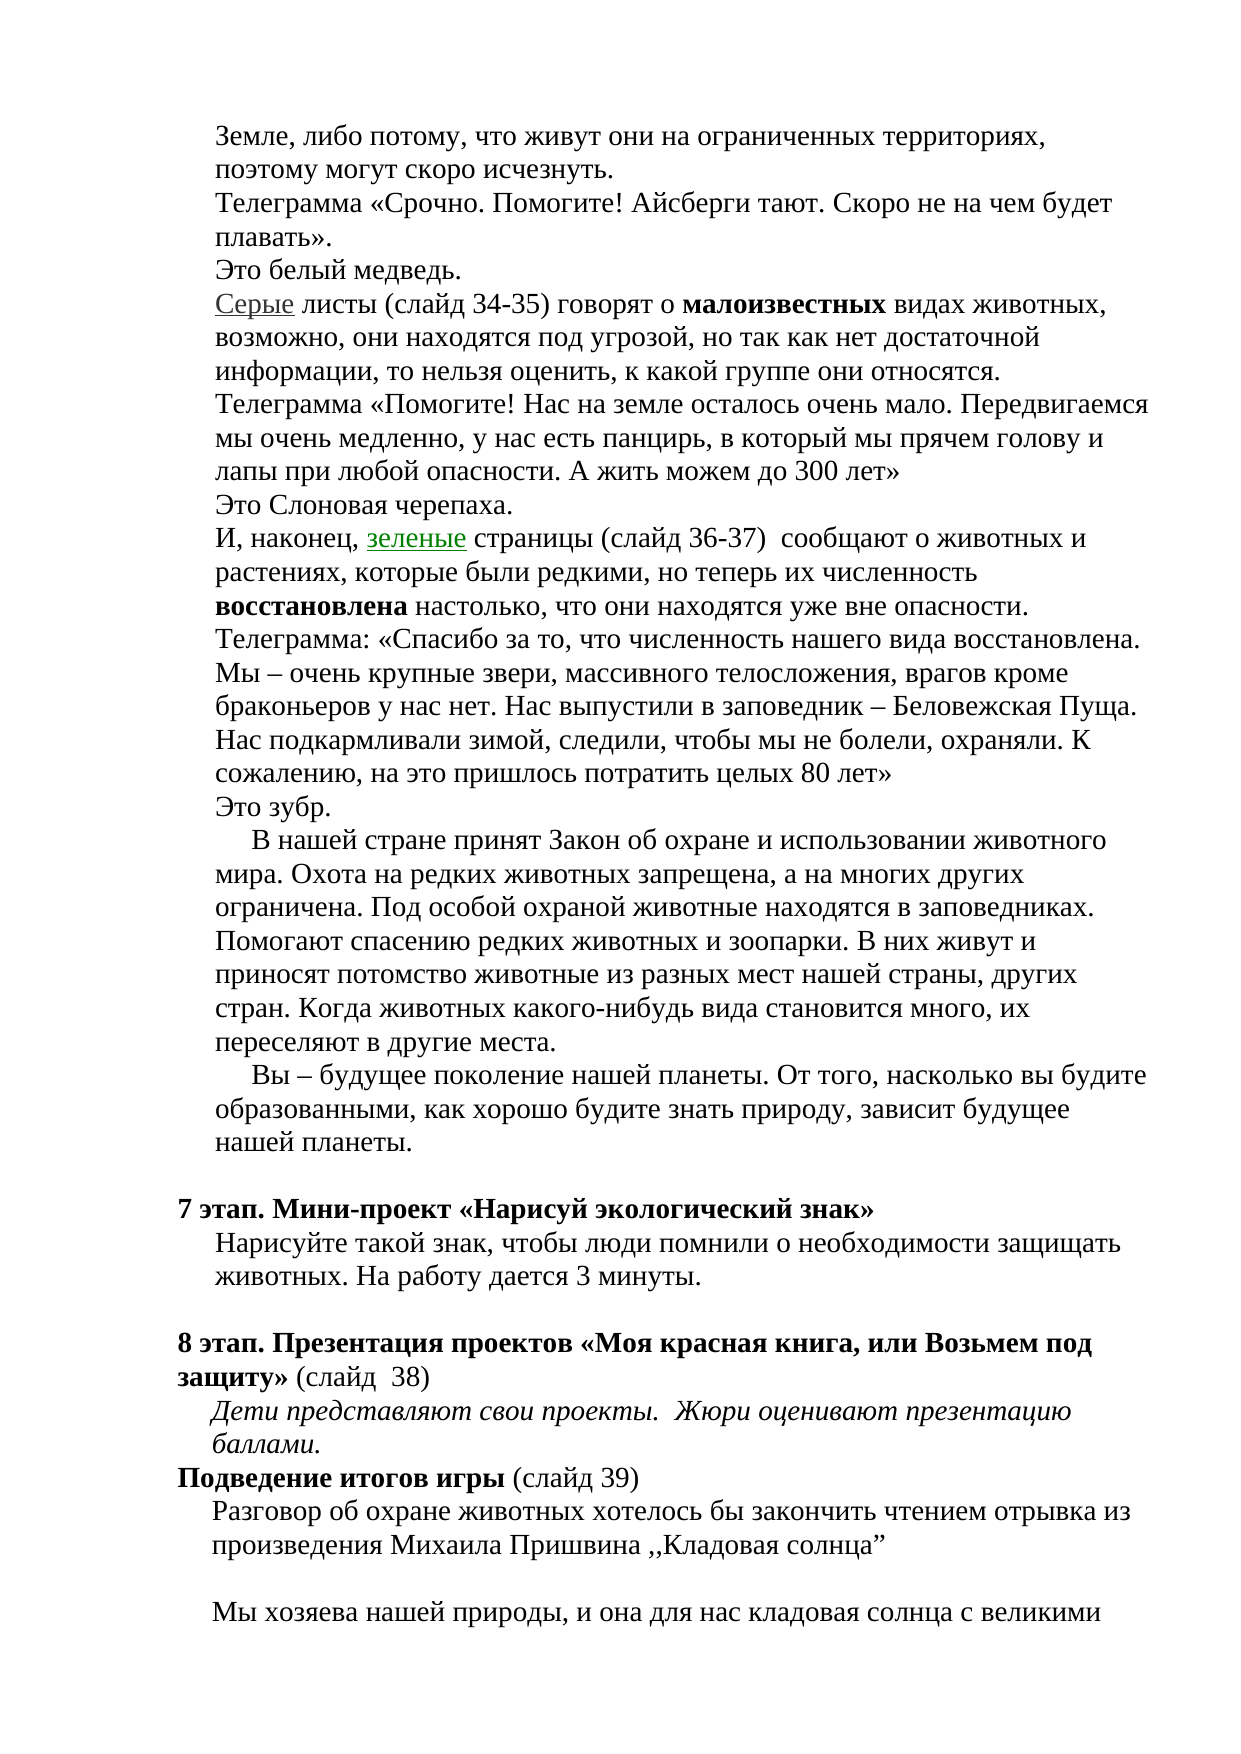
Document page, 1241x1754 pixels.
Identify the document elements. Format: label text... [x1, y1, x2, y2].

text Это Слоновая черепаха. [215, 487, 1152, 521]
text Подведение итогов игры (слайд 39) [177, 1460, 1152, 1493]
text Телеграмма «Срочно. Помогите! Айсберги тают. Скоро не на чем будет плавать». [215, 185, 1152, 252]
text Это зубр. [215, 789, 1152, 822]
text Это белый медведь. [215, 252, 1152, 286]
text 8 этап. Презентация проектов «Моя красная книга, или Возьмем под защиту» (слайд 38) [177, 1326, 1152, 1393]
text Нарисуйте такой знак, чтобы люди помнили о необходимости защищать животных. На работу дается 3 минуты. [215, 1225, 1152, 1292]
text Вы – будущее поколение нашей планеты. От того, насколько вы будите образованными, как хорошо будите знать природу, зависит будущее нашей планеты. [177, 1057, 1152, 1158]
text Дети представляют свои проекты. Жюри оценивают презентацию баллами. [212, 1393, 1152, 1460]
text 7 этап. Мини-проект «Нарисуй экологический знак» [177, 1191, 1152, 1225]
text Телеграмма: «Спасибо за то, что численность нашего вида восстановлена. Мы – очень крупные звери, массивного телосложения, врагов кроме браконьеров у нас нет. Нас выпустили в заповедник – Беловежская Пуща. Нас подкармливали зимой, следили, чтобы мы не болели, охраняли. К сожалению, на это пришлось потратить целых 80 лет» [215, 621, 1152, 789]
text И, наконец, зеленые страницы (слайд 36-37) сообщают о животных и растениях, которые были редкими, но теперь их численность восстановлена настолько, что они находятся уже вне опасности. [215, 521, 1152, 621]
text Телеграмма «Помогите! Нас на земле осталось очень мало. Передвигаемся мы очень медленно, у нас есть панцирь, в который мы прячем голову и лапы при любой опасности. А жить можем до 300 лет» [215, 386, 1152, 487]
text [215, 118, 1152, 185]
text Серые листы (слайд 34-35) говорят о малоизвестных видах животных, возможно, они находятся под угрозой, но так как нет достаточной информации, то нельзя оценить, к какой группе они относятся. [215, 286, 1152, 386]
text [212, 1493, 1152, 1627]
text В нашей стране принят Закон об охране и использовании животного мира. Охота на редких животных запрещена, а на многих других ограничена. Под особой охраной животные находятся в заповедниках. Помогают спасению редких животных и зоопарки. В них живут и приносят потомство животные из разных мест нашей страны, других стран. Когда животных какого-нибудь вида становится много, их переселяют в другие места. [215, 822, 1152, 1057]
